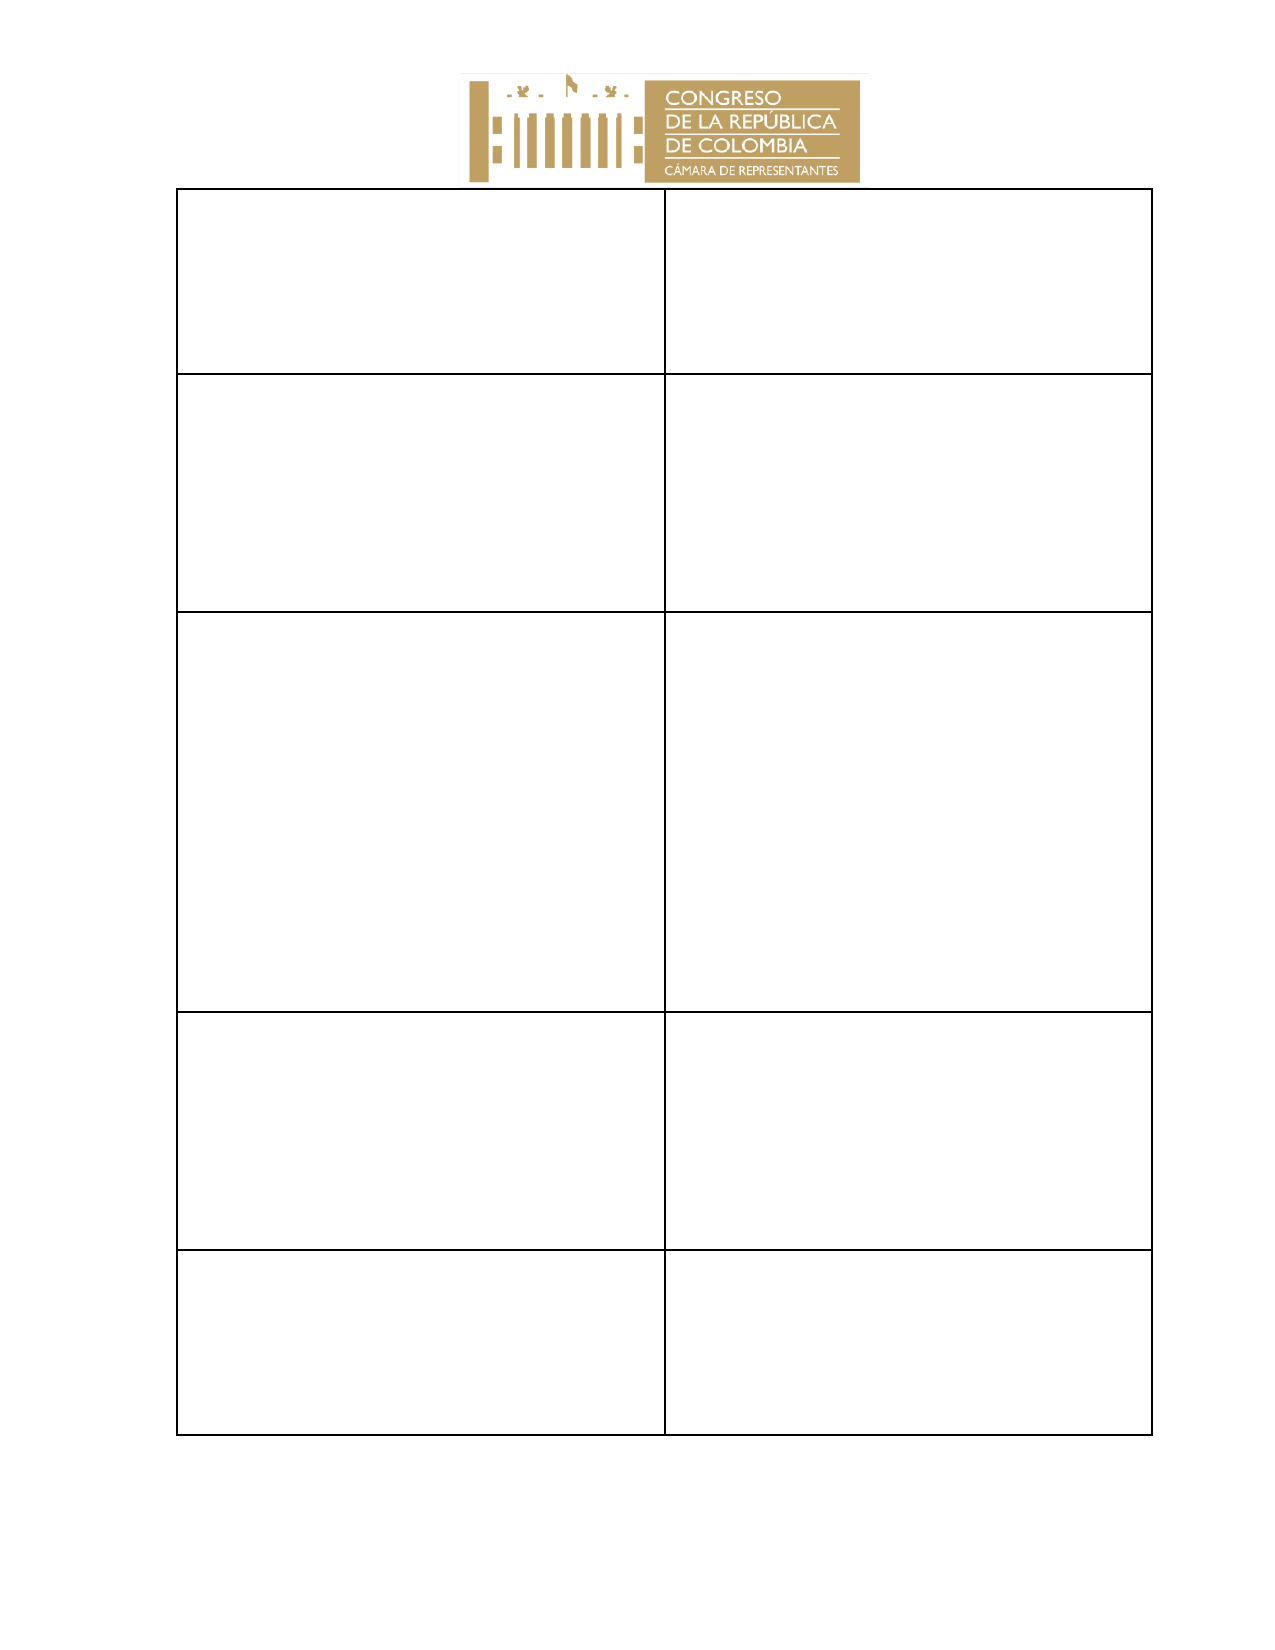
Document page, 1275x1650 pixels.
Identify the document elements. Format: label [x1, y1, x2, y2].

picture [459, 73, 870, 188]
